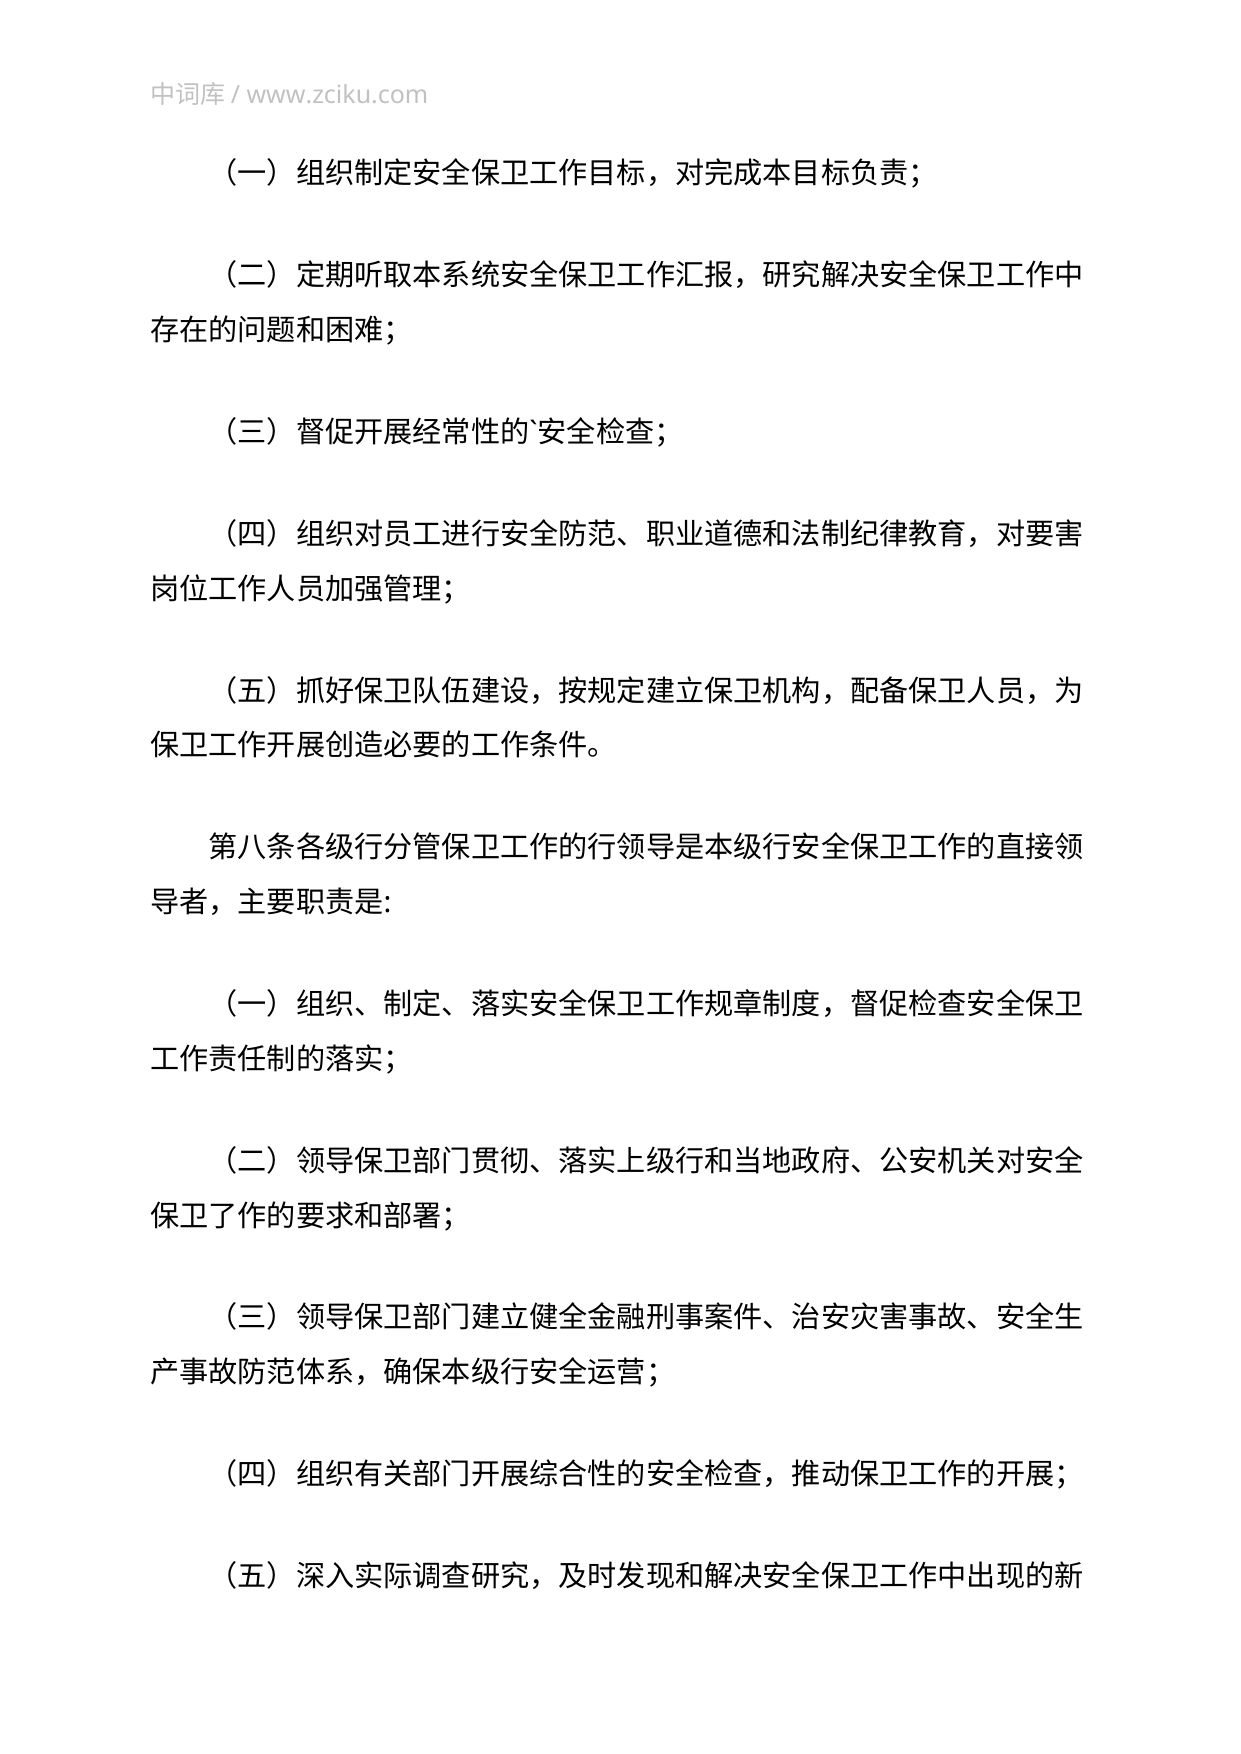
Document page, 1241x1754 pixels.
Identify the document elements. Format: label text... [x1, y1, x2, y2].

text （三）领导保卫部门建立健全金融刑事案件、治安灾害事故、安全生产事故防范体系，确保本级行安全运营； [150, 1294, 1090, 1391]
text （一）组织制定安全保卫工作目标，对完成本目标负责； [150, 150, 1090, 192]
text （三）督促开展经常性的`安全检查； [150, 408, 1090, 451]
text （一）组织、制定、落实安全保卫工作规章制度，督促检查安全保卫工作责任制的落实； [150, 981, 1090, 1078]
text （五）抓好保卫队伍建设，按规定建立保卫机构，配备保卫人员，为保卫工作开展创造必要的工作条件。 [150, 667, 1090, 764]
text （四）组织对员工进行安全防范、职业道德和法制纪律教育，对要害岗位工作人员加强管理； [150, 510, 1090, 608]
text （二）领导保卫部门贯彻、落实上级行和当地政府、公安机关对安全保卫了作的要求和部署； [150, 1137, 1090, 1234]
text （二）定期听取本系统安全保卫工作汇报，研究解决安全保卫工作中存在的问题和困难； [150, 252, 1090, 349]
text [150, 1552, 1090, 1595]
text （四）组织有关部门开展综合性的安全检查，推动保卫工作的开展； [150, 1451, 1090, 1493]
text 第八条各级行分管保卫工作的行领导是本级行安全保卫工作的直接领导者，主要职责是: [150, 824, 1090, 921]
